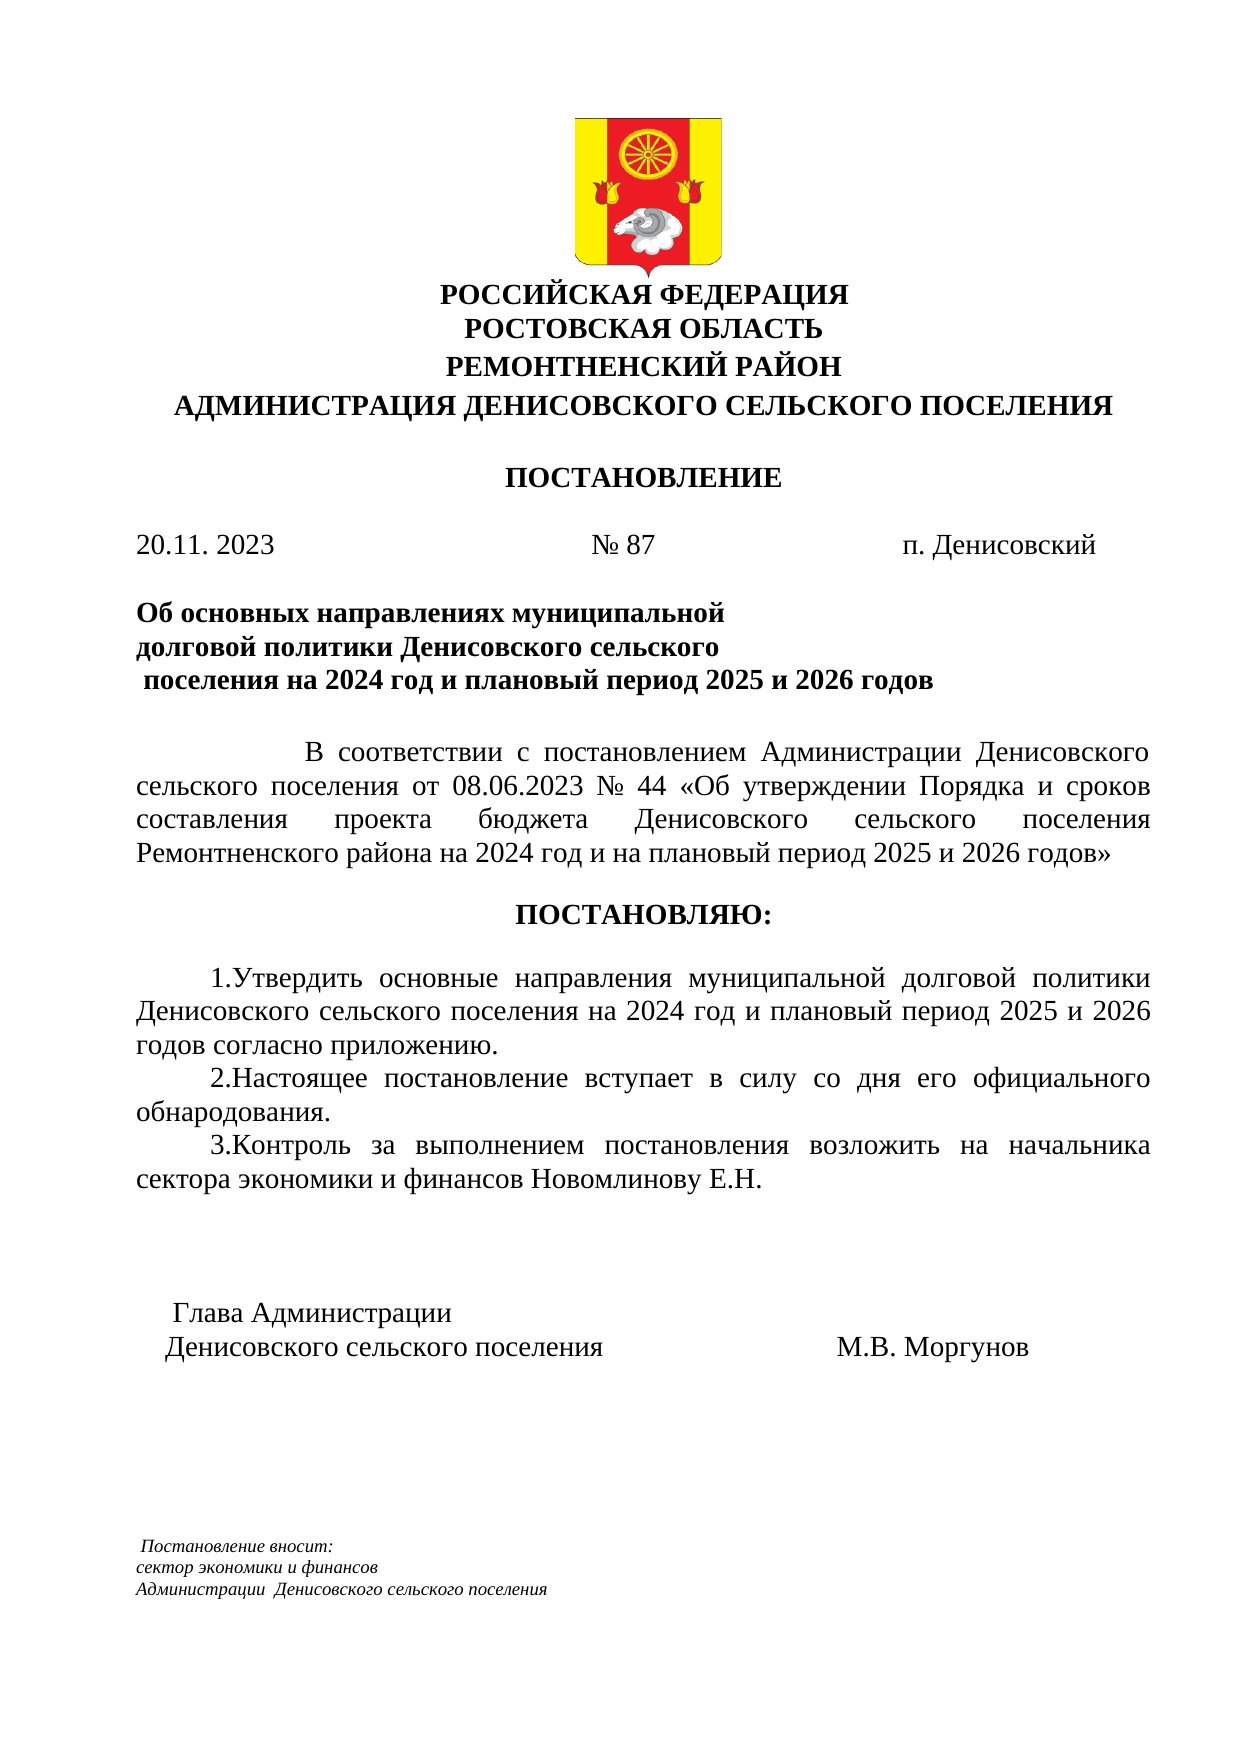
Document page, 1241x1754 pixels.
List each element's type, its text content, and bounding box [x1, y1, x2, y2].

text Администрации Денисовского сельского поселения [136, 1578, 1152, 1599]
table_header № 87 [457, 527, 789, 595]
text 1.Утвердить основные направления муниципальной долговой политики Денисовского сельского поселения на 2024 год и плановый период 2025 и 2026 годов согласно приложению. [136, 960, 1152, 1060]
text Об основных направлениях муниципальной [136, 595, 1152, 629]
text поселения на 2024 год и плановый период 2025 и 2026 годов [136, 662, 1152, 696]
text Глава Администрации [136, 1295, 1152, 1329]
picture [575, 118, 722, 278]
text В соответствии с постановлением Администрации Денисовского сельского поселения от 08.06.2023 № 44 «Об утверждении Порядка и сроков составления проекта бюджета Денисовского сельского поселения Ремонтненского района на 2024 год и на плановый период 2025 и 2026 годов» [136, 734, 1152, 869]
text долговой политики Денисовского сельского [136, 629, 1152, 662]
text ПОСТАНОВЛЕНИЕ [136, 460, 1152, 494]
text Денисовского сельского поселения М.В. Моргунов [136, 1329, 1152, 1362]
text РОСТОВСКАЯ ОБЛАСТЬ [136, 311, 1152, 344]
text сектор экономики и финансов [136, 1556, 1152, 1578]
text 2.Настоящее постановление вступает в силу со дня его официального обнародования. [136, 1060, 1152, 1127]
text АДМИНИСТРАЦИЯ ДЕНИСОВСКОГО СЕЛЬСКОГО ПОСЕЛЕНИЯ [136, 388, 1152, 422]
text Постановление вносит: [136, 1535, 1152, 1556]
table_header 20.11. 2023 [125, 527, 457, 595]
text РОССИЙСКАЯ ФЕДЕРАЦИЯ [136, 277, 1152, 311]
table_header п. Денисовский [789, 527, 1122, 595]
text РЕМОНТНЕНСКИЙ РАЙОН [136, 349, 1152, 383]
text ПОСТАНОВЛЯЮ: [136, 897, 1152, 931]
text 3.Контроль за выполнением постановления возложить на начальника сектора экономики и финансов Новомлинову Е.Н. [136, 1127, 1152, 1194]
